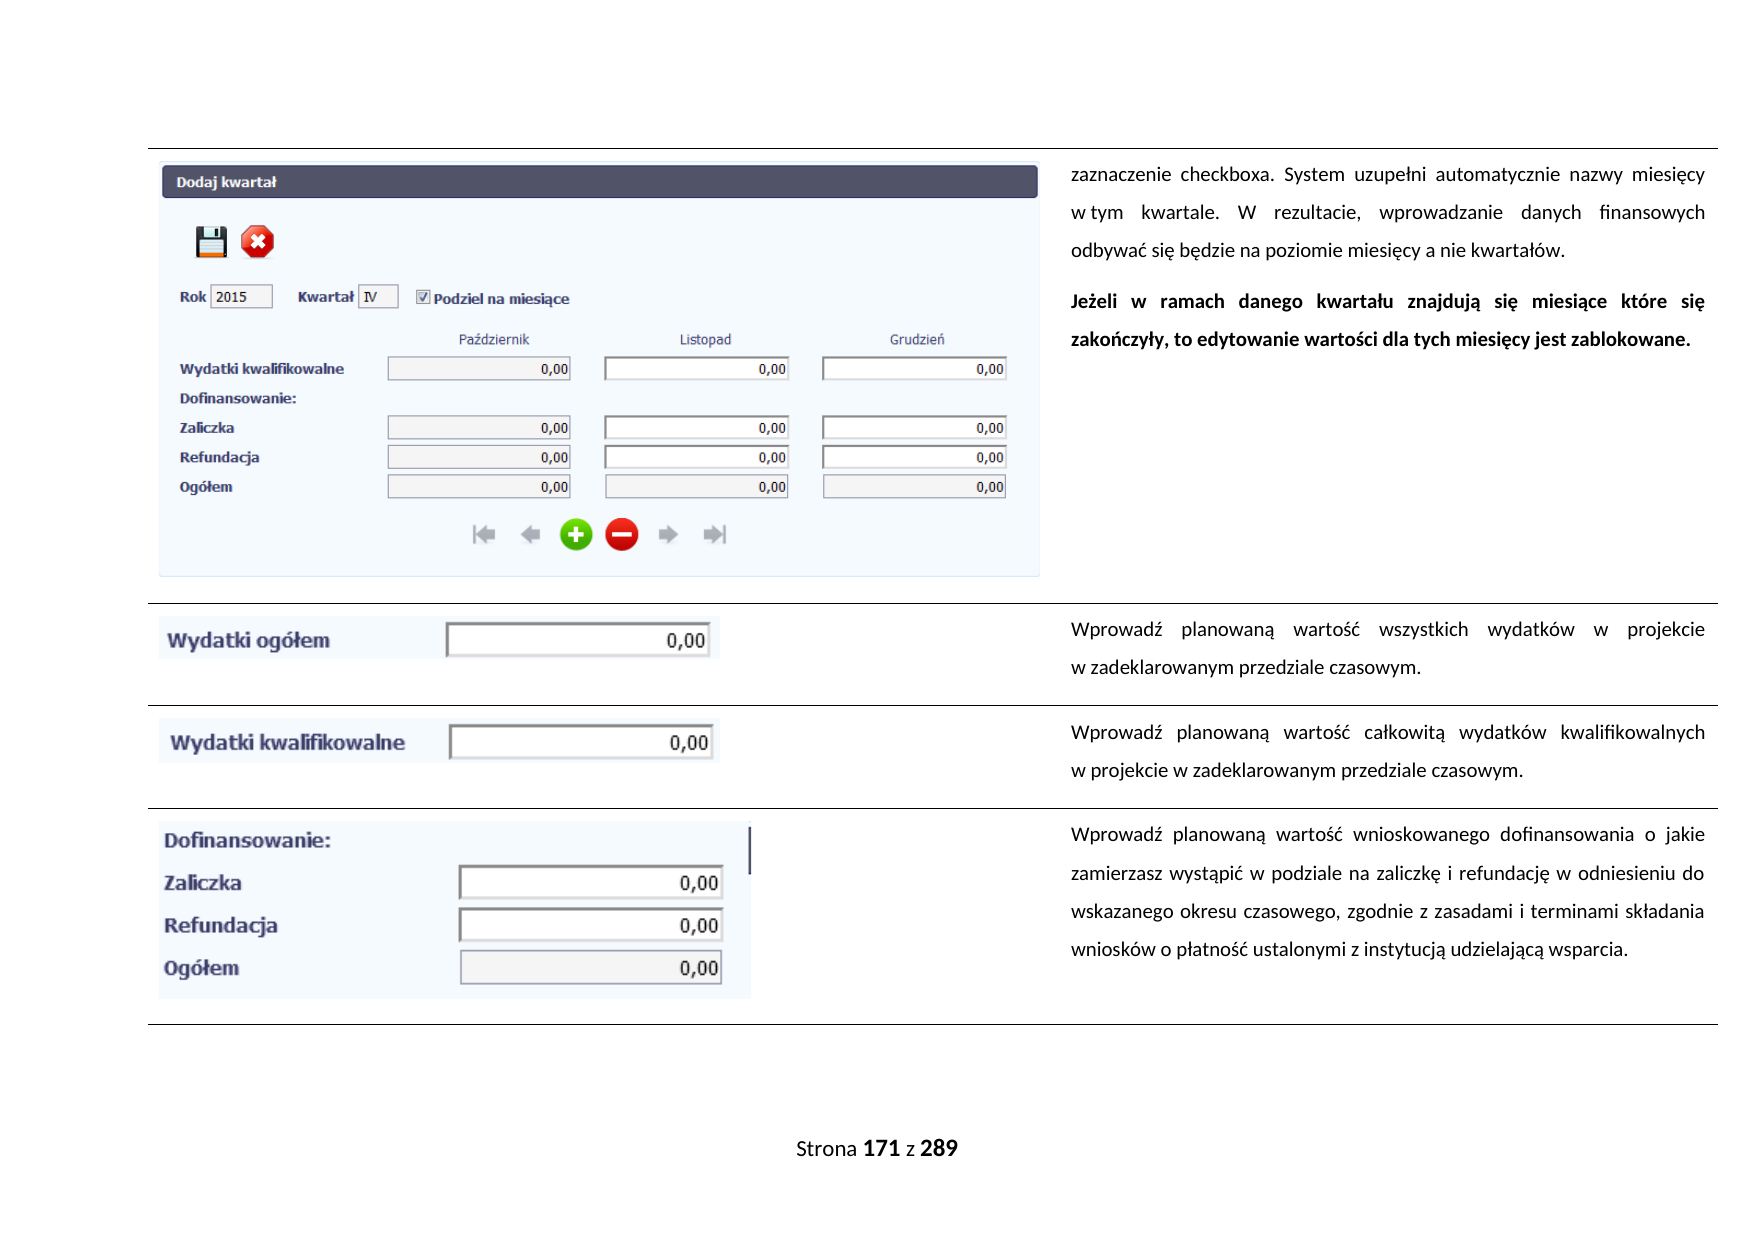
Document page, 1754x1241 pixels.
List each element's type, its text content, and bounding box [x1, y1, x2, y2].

picture [158, 821, 752, 999]
table_cell Wprowadź planowaną wartość wnioskowanego dofinansowania o jakie zamierzasz wystąpić w podziale na zaliczkę i refundację w odniesieniu do wskazanego okresu czasowego, zgodnie z zasadami i terminami składania wniosków o płatność ustalonymi z instytucją udzielającą wsparcia. [1060, 809, 1717, 1024]
table_cell [148, 149, 1059, 603]
picture [158, 718, 720, 763]
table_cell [1060, 149, 1717, 603]
picture [158, 616, 720, 659]
table_cell Wprowadź planowaną wartość całkowitą wydatków kwalifikowalnych w projekcie w zadeklarowanym przedziale czasowym. [1060, 706, 1717, 808]
table_cell [148, 706, 1059, 808]
picture [158, 161, 1040, 577]
table_cell Wprowadź planowaną wartość wszystkich wydatków w projekcie w zadeklarowanym przedziale czasowym. [1060, 604, 1717, 705]
table_cell [148, 809, 1059, 1024]
table_cell [148, 604, 1059, 705]
